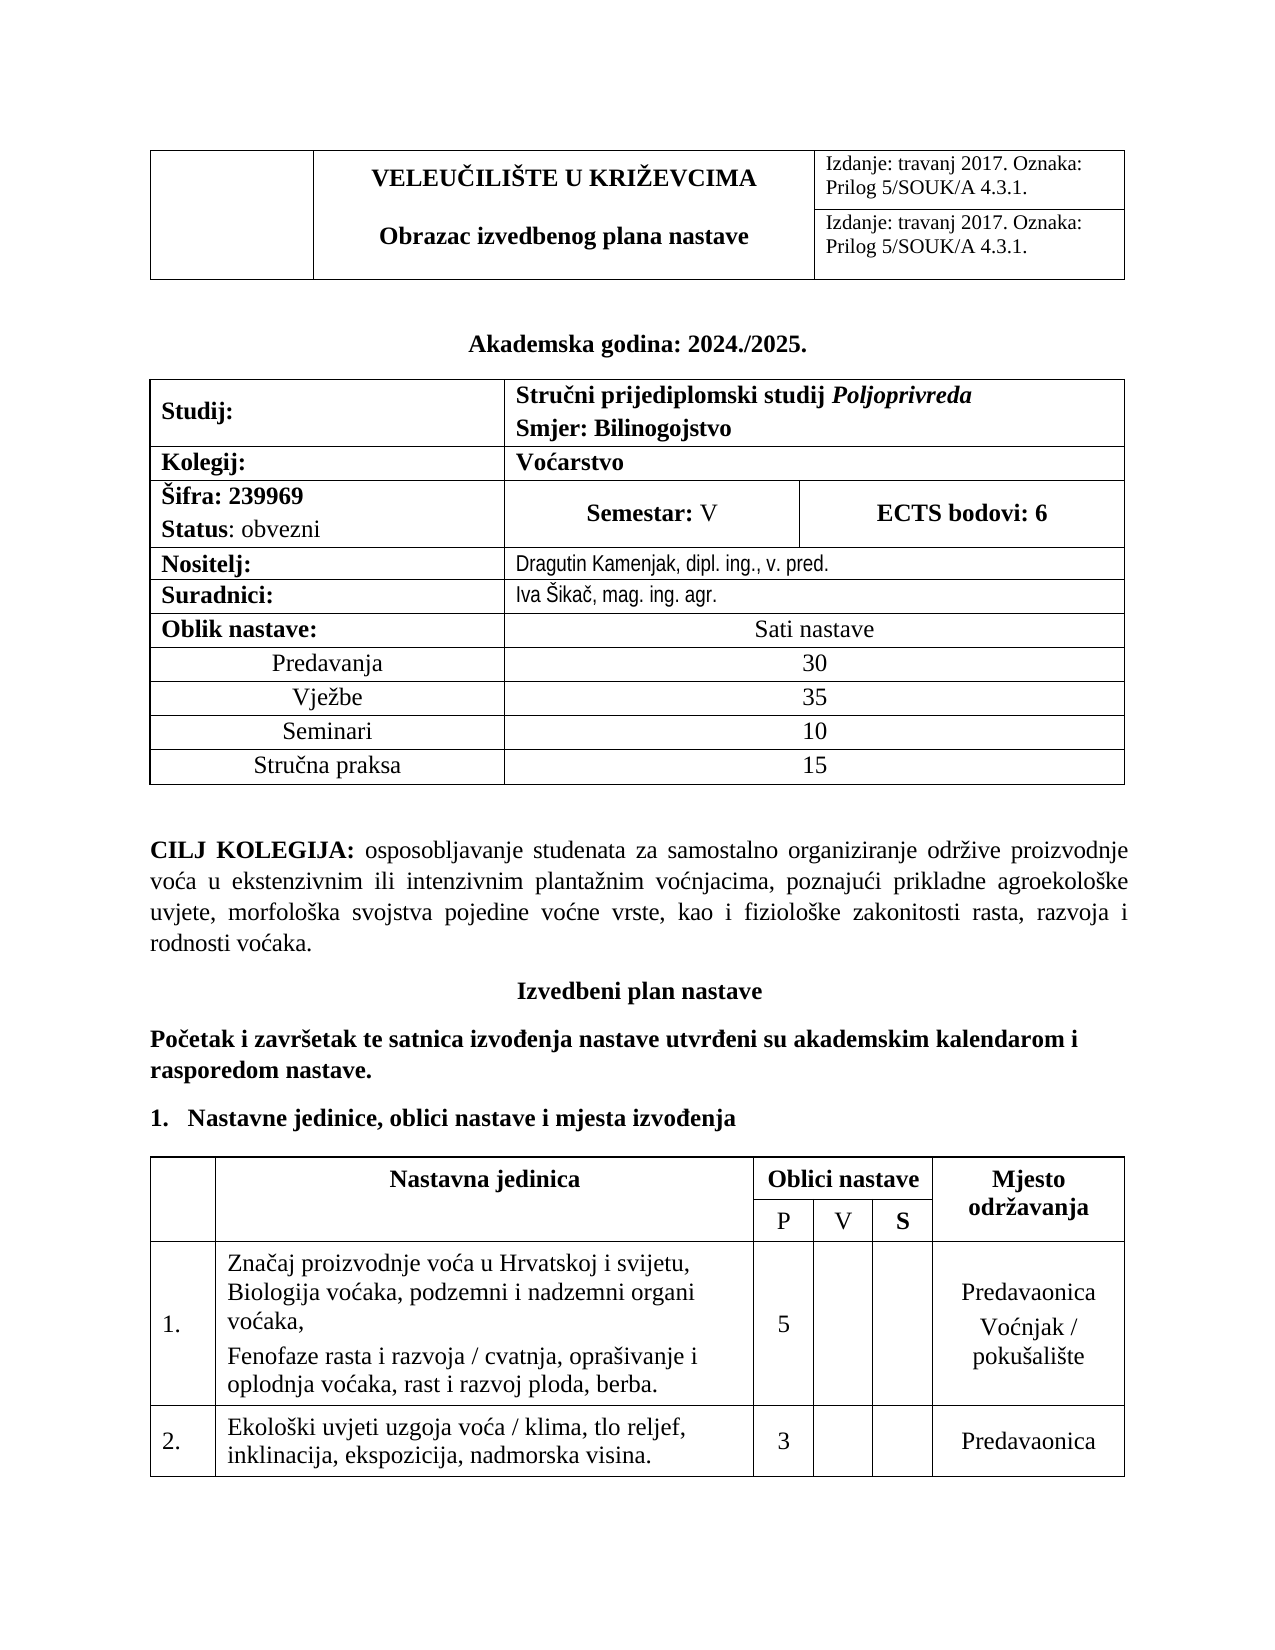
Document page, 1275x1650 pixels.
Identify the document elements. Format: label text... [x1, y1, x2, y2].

table_cell Sati nastave [505, 614, 1124, 647]
text Izvedbeni plan nastave [150, 976, 1129, 1005]
table_header Nastavna jedinica [216, 1158, 753, 1241]
table_cell 1. [151, 1242, 215, 1404]
table_cell 30 [505, 648, 1124, 681]
table_cell Ekološki uvjeti uzgoja voća / klima, tlo reljef, inklinacija, ekspozicija, nadmorska visina. [216, 1406, 753, 1476]
table_cell Seminari [151, 716, 504, 749]
table_cell [814, 1406, 872, 1476]
table_cell Voćarstvo [505, 447, 1124, 480]
table_cell Kolegij: [151, 447, 504, 480]
table_cell [873, 1242, 932, 1404]
table_cell Predavaonica [933, 1406, 1124, 1476]
table_cell Stručna praksa [151, 750, 504, 783]
table_header Oblici nastave [754, 1158, 932, 1199]
table_cell 5 [754, 1242, 813, 1404]
table_cell Značaj proizvodnje voća u Hrvatskoj i svijetu, Biologija voćaka, podzemni i nadzemni organi voćaka, Fenofaze rasta i razvoja / cvatnja, oprašivanje i oplodnja voćaka, rast i razvoj ploda, berba. [216, 1242, 753, 1404]
table_cell 2. [151, 1406, 215, 1476]
table_cell Nositelj: [151, 548, 504, 579]
table_cell 3 [754, 1406, 813, 1476]
table_cell Šifra: 239969 Status: obvezni [151, 481, 504, 547]
text CILJ KOLEGIJA: osposobljavanje studenata za samostalno organiziranje održive proizvodnje voća u ekstenzivnim ili intenzivnim plantažnim voćnjacima, poznajući prikladne agroekološke uvjete, morfološka svojstva pojedine voćne vrste, kao i fiziološke zakonitosti rasta, razvoja i rodnosti voćaka. [150, 835, 1129, 957]
text Akademska godina: 2024./2025. [150, 329, 1125, 358]
table_header Stručni prijediplomski studij Poljoprivreda Smjer: Bilinogojstvo [505, 380, 1124, 446]
table_cell Izdanje: travanj 2017. Oznaka: Prilog 5/SOUK/A 4.3.1. [815, 210, 1124, 278]
table_cell Iva Šikač, mag. ing. agr. [505, 580, 1124, 613]
table_cell [814, 1242, 872, 1404]
table_cell Suradnici: [151, 580, 504, 613]
table_cell Vježbe [151, 682, 504, 715]
table_header Mjesto održavanja [933, 1158, 1124, 1241]
table_header Studij: [151, 380, 504, 446]
table_cell ECTS bodovi: 6 [800, 481, 1124, 547]
table_header [151, 1158, 215, 1241]
table_header [151, 151, 313, 278]
table_cell Predavanja [151, 648, 504, 681]
table_cell P [754, 1200, 813, 1241]
table_cell 10 [505, 716, 1124, 749]
table_cell Predavaonica Voćnjak / pokušalište [933, 1242, 1124, 1404]
table_header Izdanje: travanj 2017. Oznaka: Prilog 5/SOUK/A 4.3.1. [815, 151, 1124, 209]
table_cell V [814, 1200, 872, 1241]
table_cell 15 [505, 750, 1124, 783]
table_cell Oblik nastave: [151, 614, 504, 647]
table_header VELEUČILIŠTE U KRIŽEVCIMA Obrazac izvedbenog plana nastave [314, 151, 814, 278]
table_cell 35 [505, 682, 1124, 715]
table_cell S [873, 1200, 932, 1241]
text Početak i završetak te satnica izvođenja nastave utvrđeni su akademskim kalendarom i rasporedom nastave. [150, 1024, 1127, 1084]
table_cell Dragutin Kamenjak, dipl. ing., v. pred. [505, 548, 1124, 579]
table_cell [873, 1406, 932, 1476]
list Nastavne jedinice, oblici nastave i mjesta izvođenja [150, 1103, 1127, 1131]
table_cell Semestar: V [505, 481, 799, 547]
